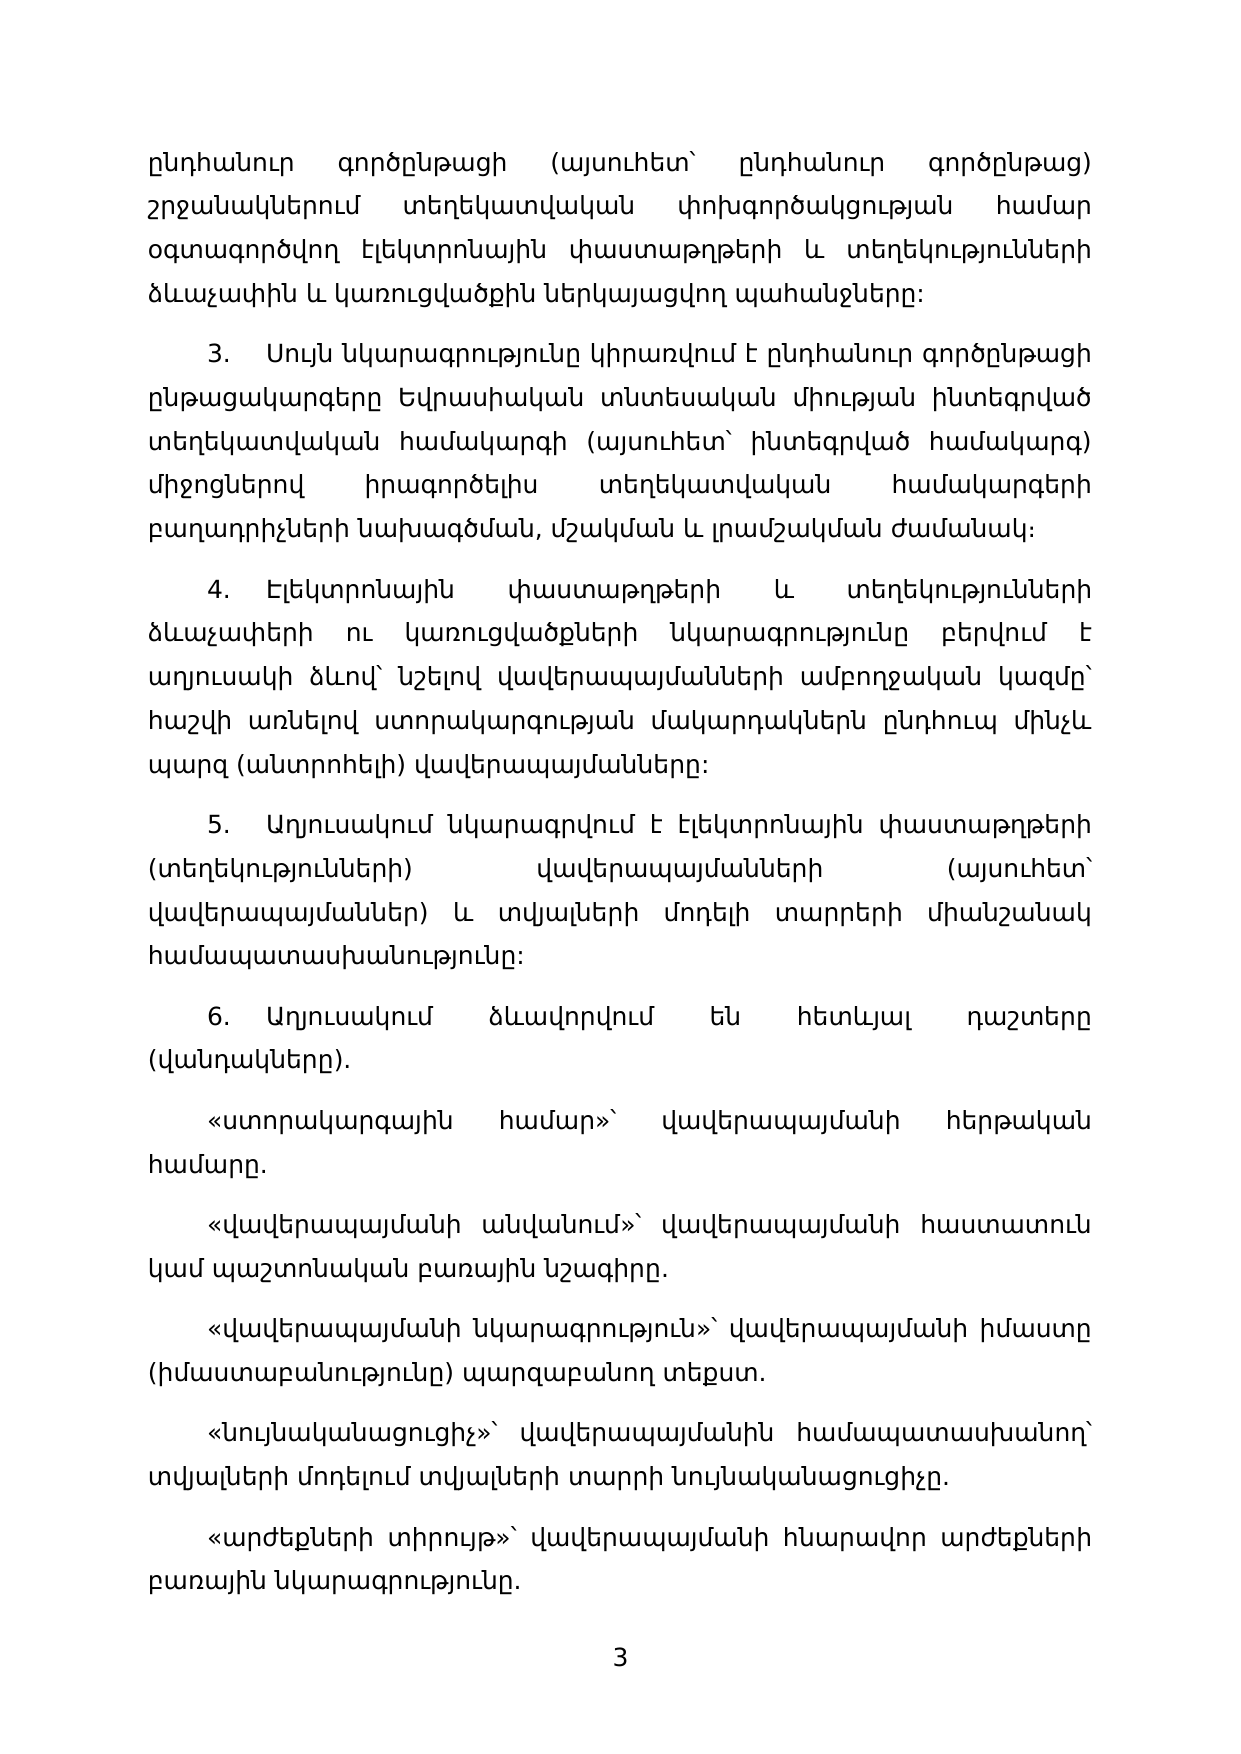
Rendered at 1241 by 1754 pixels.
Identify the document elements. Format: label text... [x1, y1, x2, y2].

text 4. Էլեկտրոնային փաստաթղթերի և տեղեկությունների ձևաչափերի ու կառուցվածքների նկարագրությունը բերվում է աղյուսակի ձևով՝ նշելով վավերապայմանների ամբողջական կազմը՝ հաշվի առնելով ստորակարգության մակարդակներն ընդհուպ մինչև պարզ (անտրոհելի) վավերապայմանները: [148, 575, 1092, 779]
text 3. Սույն նկարագրությունը կիրառվում է ընդհանուր գործընթացի ընթացակարգերը Եվրասիական տնտեսական միության ինտեգրված տեղեկատվական համակարգի (այսուհետ՝ ինտեգրված համակարգ) միջոցներով իրագործելիս տեղեկատվական համակարգերի բաղադրիչների նախագծման, մշակման և լրամշակման ժամանակ։ [148, 339, 1092, 543]
text «արժեքների տիրույթ»՝ վավերապայմանի հնարավոր արժեքների բառային նկարագրությունը. [148, 1523, 1092, 1596]
text «նույնականացուցիչ»՝ վավերապայմանին համապատասխանող՝ տվյալների մոդելում տվյալների տարրի նույնականացուցիչը. [148, 1418, 1092, 1491]
text «վավերապայմանի անվանում»՝ վավերապայմանի հաստատուն կամ պաշտոնական բառային նշագիրը. [148, 1210, 1092, 1283]
text «վավերապայմանի նկարագրություն»՝ վավերապայմանի իմաստը (իմաստաբանությունը) պարզաբանող տեքստ. [148, 1314, 1092, 1387]
text «ստորակարգային համար»՝ վավերապայմանի հերթական համարը. [148, 1106, 1092, 1179]
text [148, 148, 1092, 308]
text 6. Աղյուսակում ձևավորվում են հետևյալ դաշտերը (վանդակները). [148, 1002, 1092, 1075]
text 5. Աղյուսակում նկարագրվում է էլեկտրոնային փաստաթղթերի (տեղեկությունների) վավերապայմանների (այսուհետ՝ վավերապայմաններ) և տվյալների մոդելի տարրերի միանշանակ համապատասխանությունը: [148, 810, 1092, 971]
